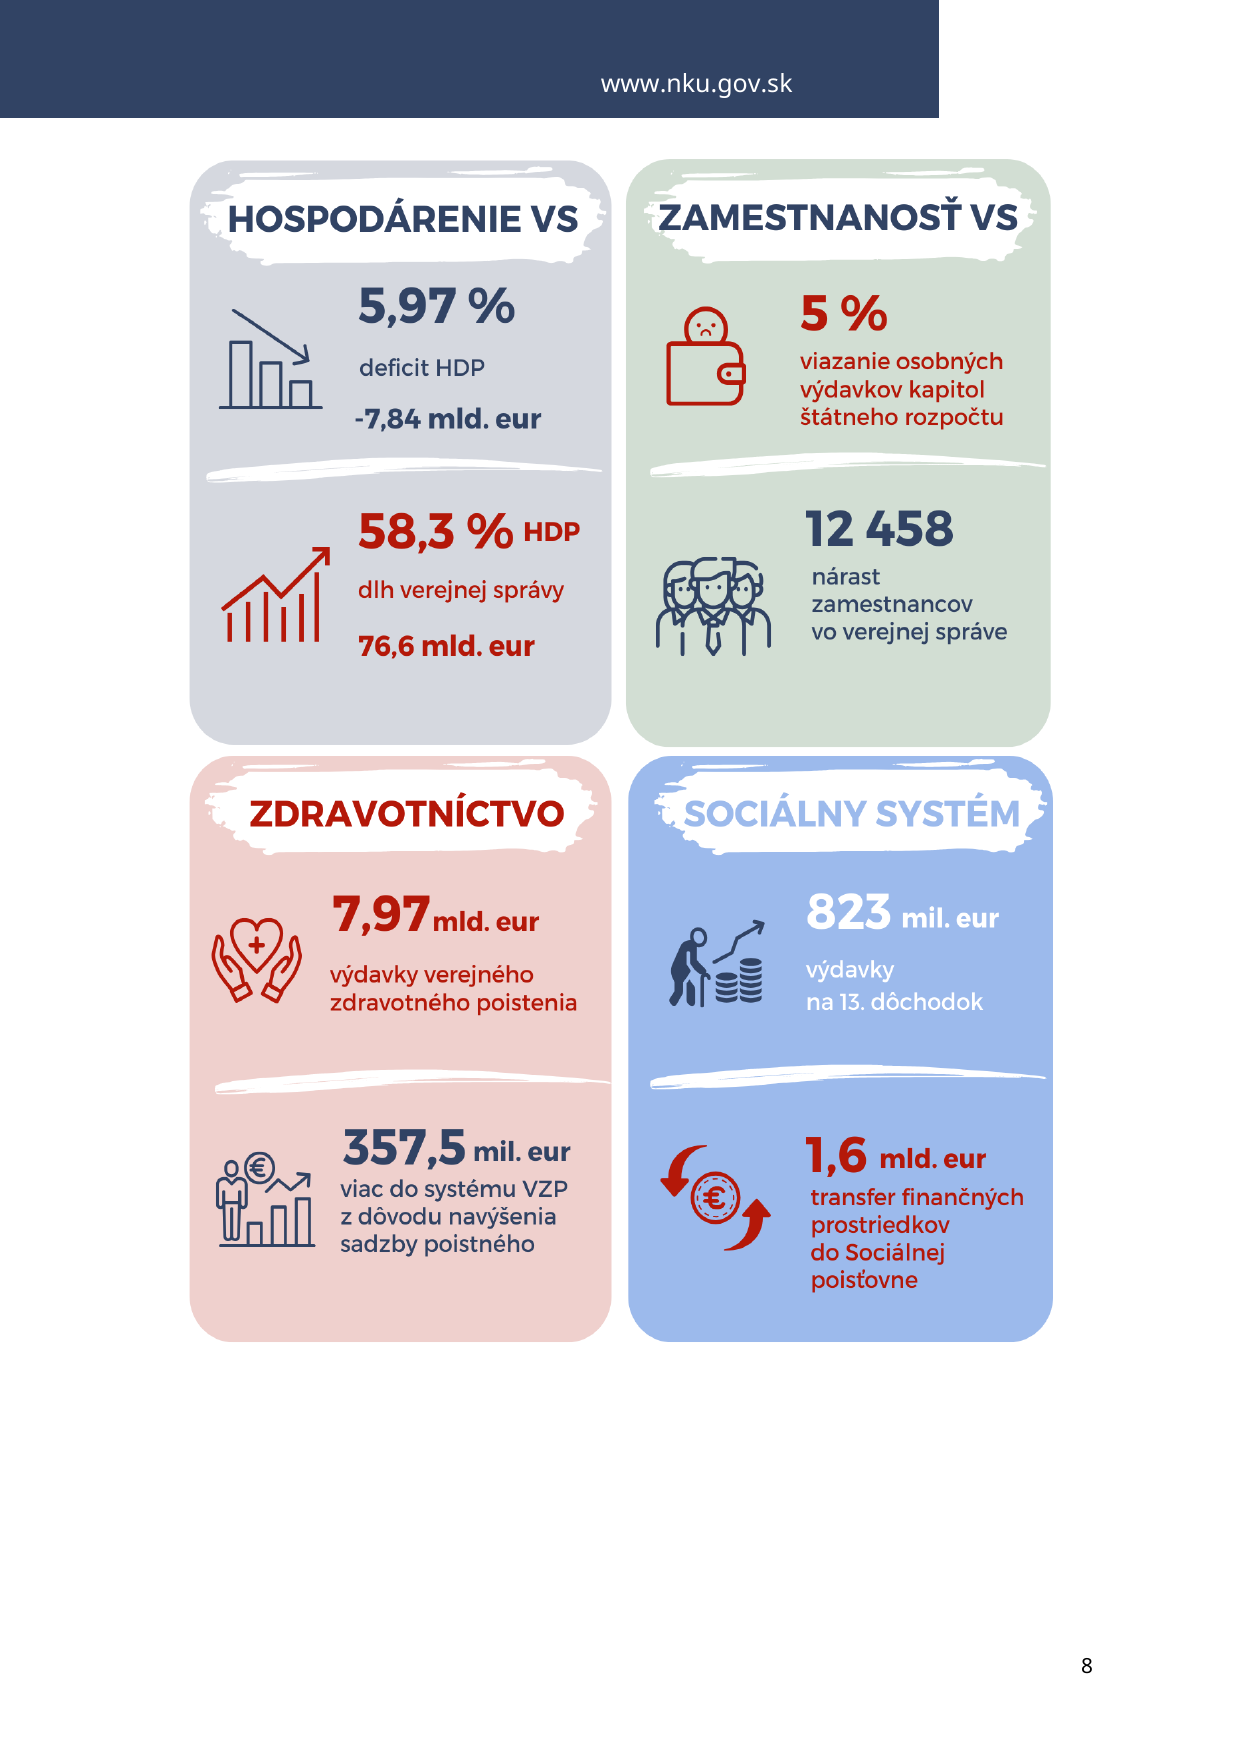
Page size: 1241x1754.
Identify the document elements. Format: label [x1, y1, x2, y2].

picture [147, 120, 1093, 1399]
